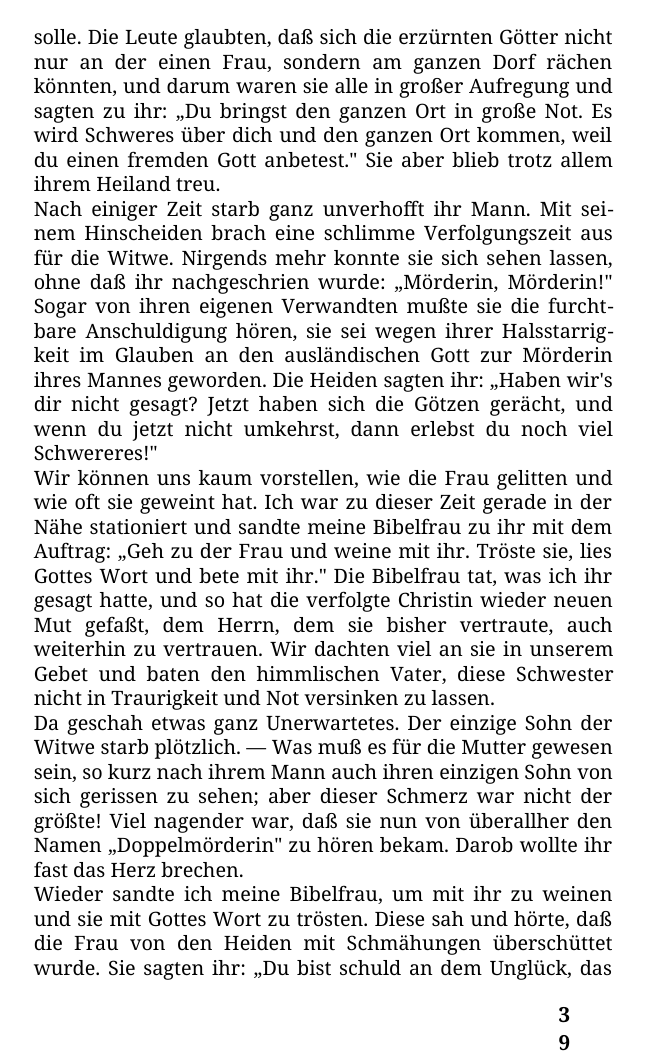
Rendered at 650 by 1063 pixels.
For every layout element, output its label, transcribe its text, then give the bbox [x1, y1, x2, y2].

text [33, 882, 613, 980]
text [33, 25, 613, 196]
text Nach einiger Zeit starb ganz unverhofft ihr Mann. Mit seinem Hinscheiden brach eine schlimme Verfolgungszeit aus für die Witwe. Nirgends mehr konnte sie sich sehen lassen, ohne daß ihr nachgeschrien wurde: „Mörderin, Mörderin!" Sogar von ihren eigenen Verwandten mußte sie die furchtbare Anschuldigung hören, sie sei wegen ihrer Halsstarrigkeit im Glauben an den ausländischen Gott zur Mörderin ihres Mannes geworden. Die Heiden sagten ihr: „Haben wir's dir nicht gesagt? Jetzt haben sich die Götzen gerächt, und wenn du jetzt nicht umkehrst, dann erlebst du noch viel Schwereres!" [33, 196, 613, 466]
text Da geschah etwas ganz Unerwartetes. Der einzige Sohn der Witwe starb plötzlich. — Was muß es für die Mutter gewesen sein, so kurz nach ihrem Mann auch ihren einzigen Sohn von sich gerissen zu sehen; aber dieser Schmerz war nicht der größte! Viel nagender war, daß sie nun von überallher den Namen „Doppelmörderin" zu hören bekam. Darob wollte ihr fast das Herz brechen. [33, 711, 613, 882]
text Wir können uns kaum vorstellen, wie die Frau gelitten und wie oft sie geweint hat. Ich war zu dieser Zeit gerade in der Nähe stationiert und sandte meine Bibelfrau zu ihr mit dem Auftrag: „Geh zu der Frau und weine mit ihr. Tröste sie, lies Gottes Wort und bete mit ihr." Die Bibelfrau tat, was ich ihr gesagt hatte, und so hat die verfolgte Christin wieder neuen Mut gefaßt, dem Herrn, dem sie bisher vertraute, auch weiterhin zu vertrauen. Wir dachten viel an sie in unserem Gebet und baten den himmlischen Vater, diese Schwester nicht in Traurigkeit und Not versinken zu lassen. [33, 466, 613, 711]
